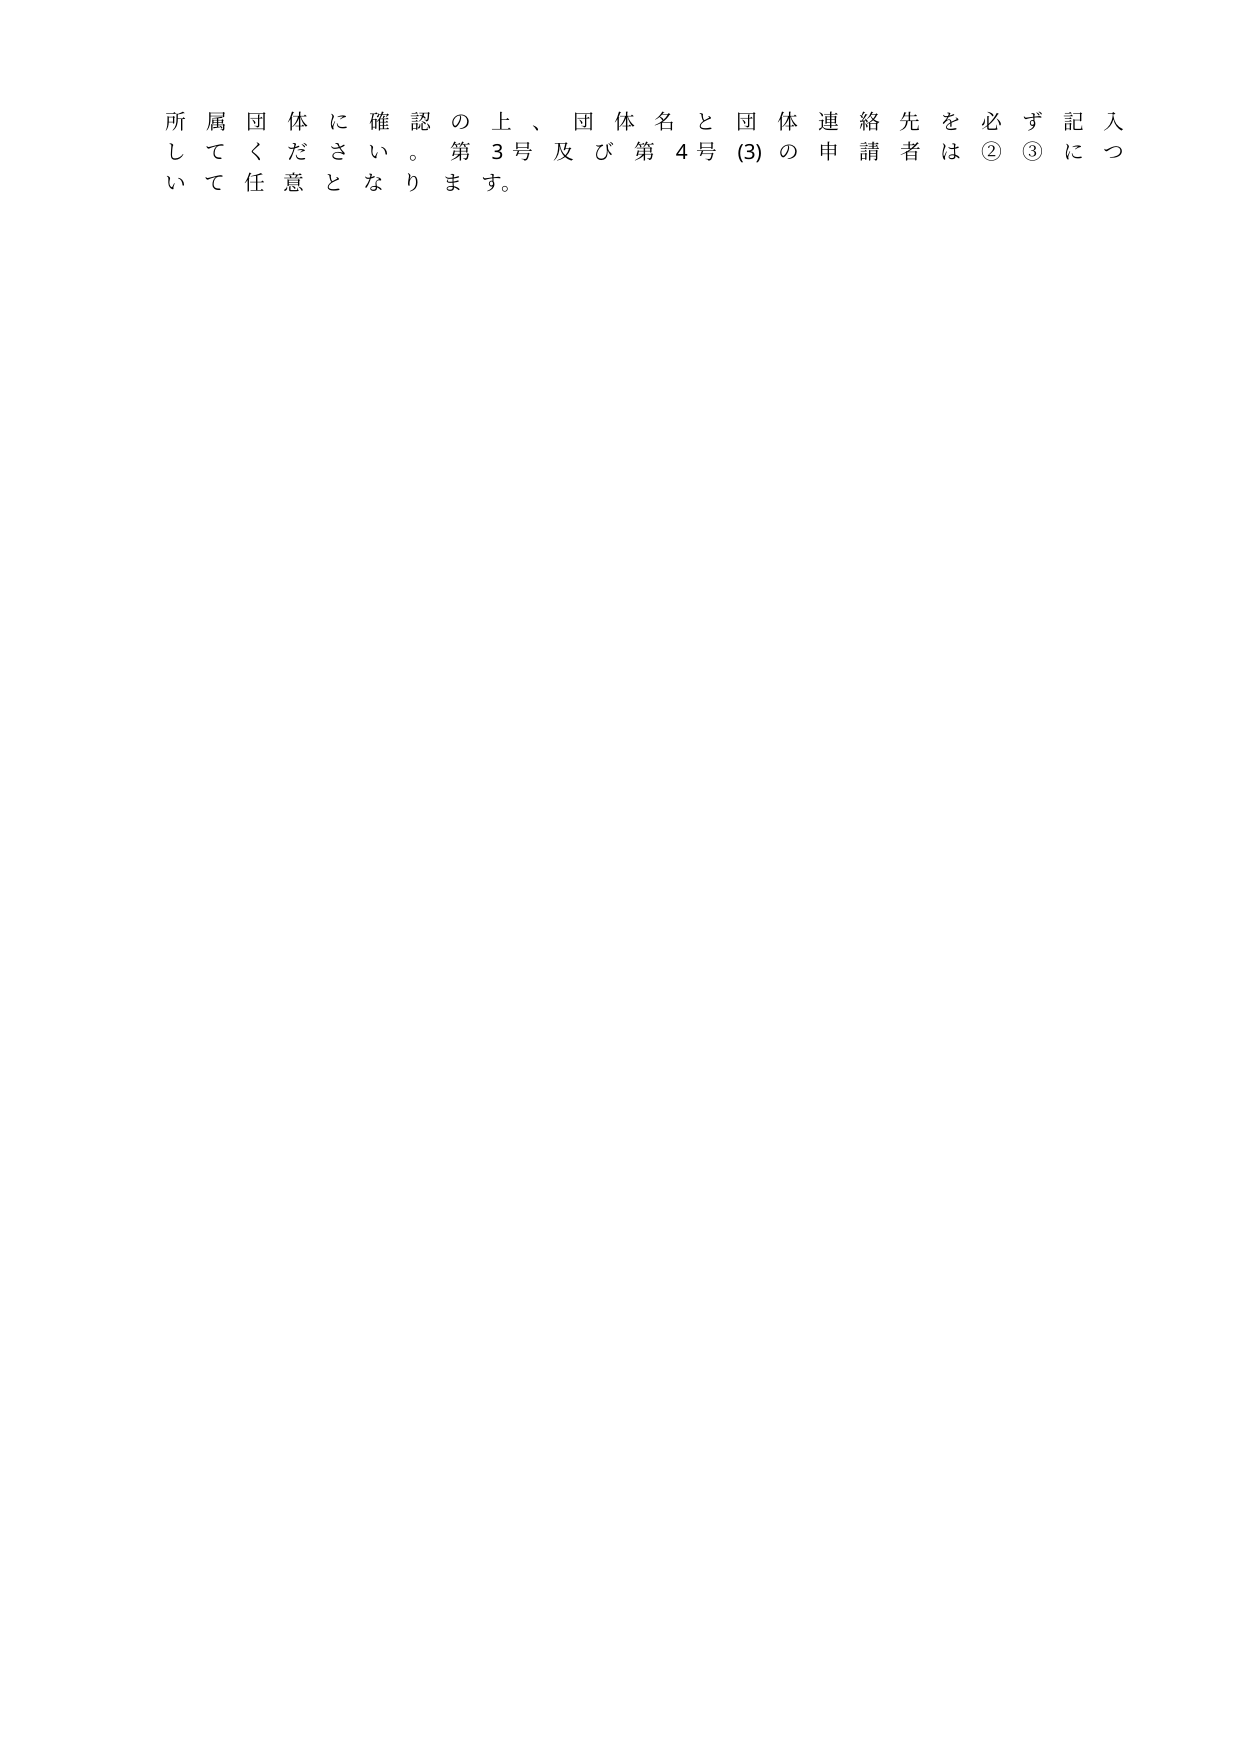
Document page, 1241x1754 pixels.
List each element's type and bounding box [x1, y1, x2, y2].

text [111, 105, 1144, 196]
